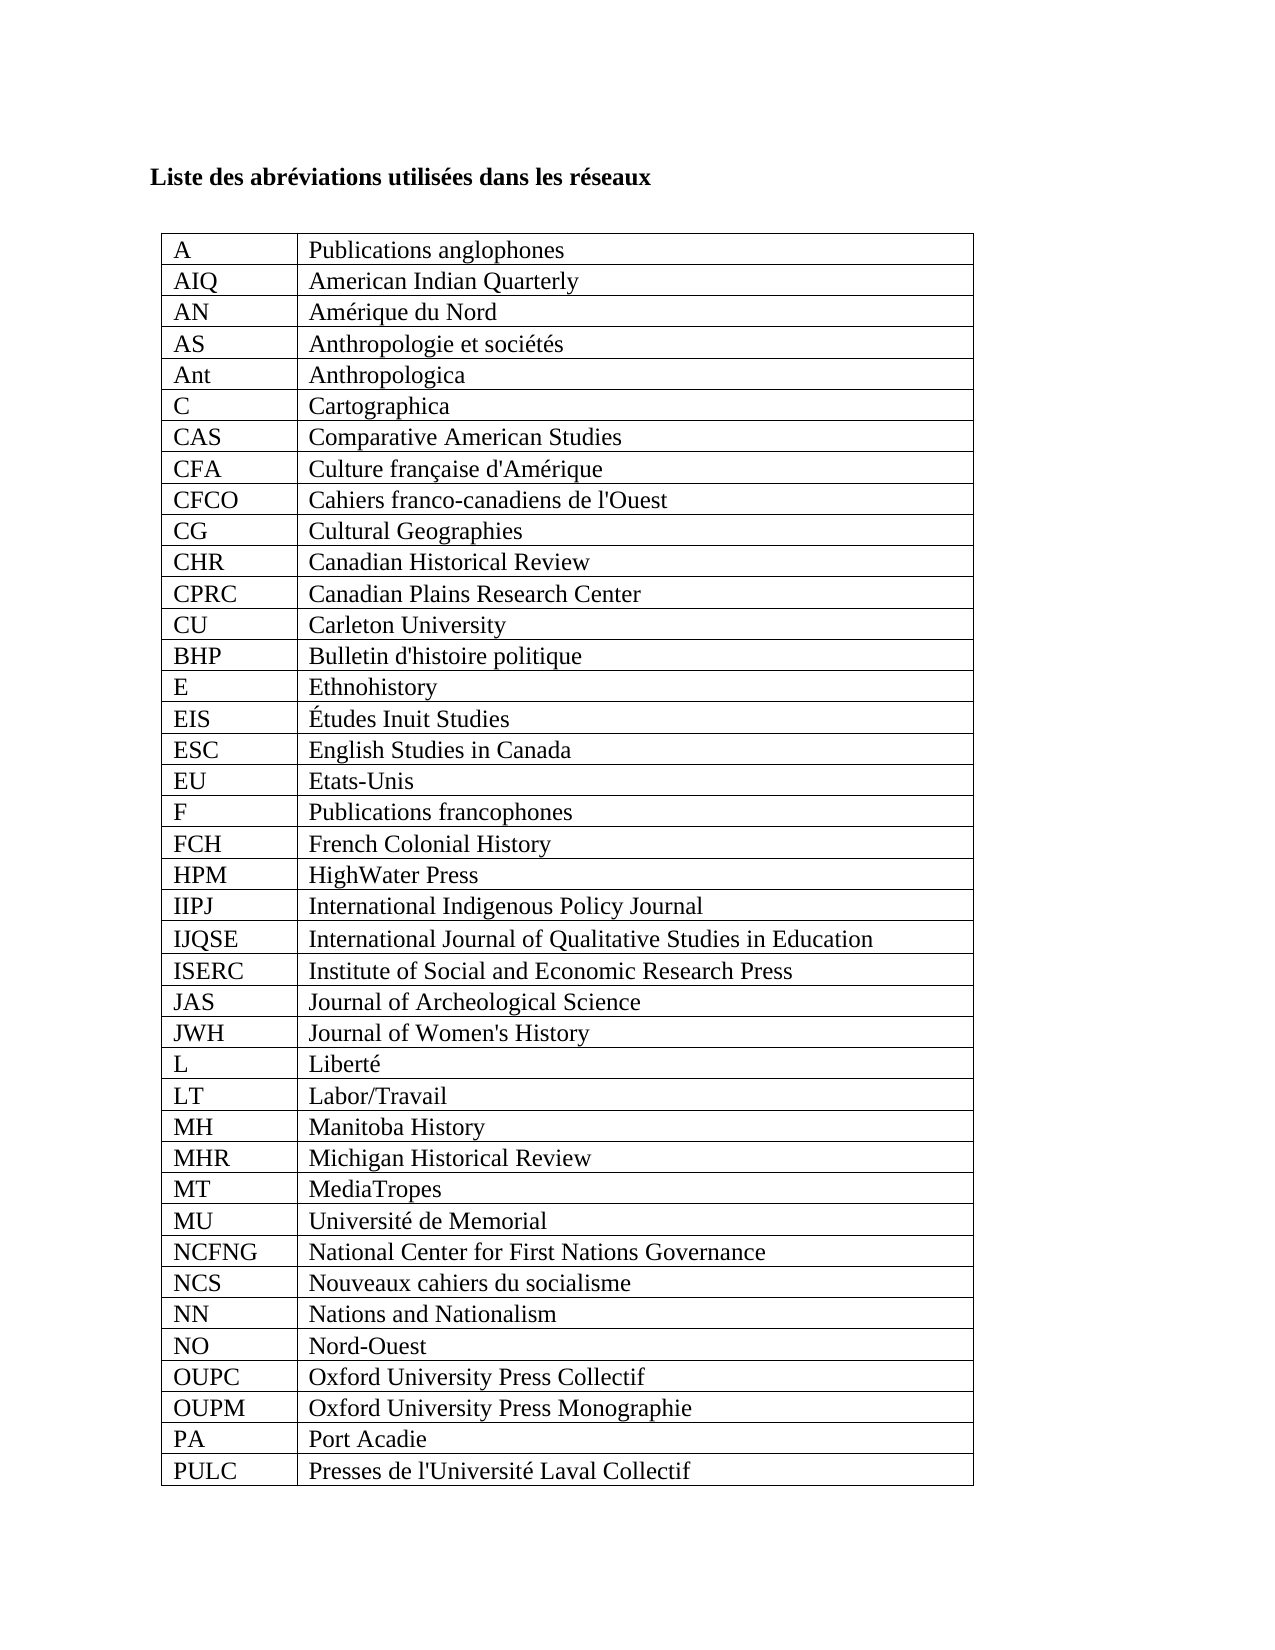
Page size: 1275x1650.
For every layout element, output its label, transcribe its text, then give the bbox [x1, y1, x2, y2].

table_cell E [162, 671, 297, 701]
table_cell Ethnohistory [298, 671, 973, 701]
table_cell Oxford University Press Collectif [298, 1361, 973, 1391]
table_cell BHP [162, 640, 297, 670]
table_cell Ant [162, 359, 297, 389]
table_cell CHR [162, 546, 297, 576]
table_cell FCH [162, 827, 297, 857]
table_header Publications anglophones [298, 234, 973, 264]
table_cell Cultural Geographies [298, 515, 973, 545]
table_cell Canadian Historical Review [298, 546, 973, 576]
table_cell IIPJ [162, 890, 297, 920]
table_cell CAS [162, 421, 297, 451]
table_cell Canadian Plains Research Center [298, 577, 973, 607]
table_cell Liberté [298, 1048, 973, 1078]
table_cell English Studies in Canada [298, 734, 973, 764]
table_cell CU [162, 609, 297, 639]
table_cell American Indian Quarterly [298, 265, 973, 295]
table_cell HPM [162, 859, 297, 889]
table_cell Etats-Unis [298, 765, 973, 795]
table_cell CFCO [162, 484, 297, 514]
table_cell Anthropologica [298, 359, 973, 389]
table_cell NO [162, 1329, 297, 1359]
table_cell EU [162, 765, 297, 795]
table_cell AN [162, 296, 297, 326]
table_cell MT [162, 1173, 297, 1203]
table_header A [162, 234, 297, 264]
table_cell C [162, 390, 297, 420]
table_cell Institute of Social and Economic Research Press [298, 954, 973, 984]
table_cell Université de Memorial [298, 1204, 973, 1234]
table_cell Presses de l'Université Laval Collectif [298, 1454, 973, 1484]
table_cell Manitoba History [298, 1111, 973, 1141]
table_cell National Center for First Nations Governance [298, 1236, 973, 1266]
table_cell International Journal of Qualitative Studies in Education [298, 921, 973, 953]
table_cell NCS [162, 1267, 297, 1297]
table_cell NCFNG [162, 1236, 297, 1266]
table_cell Journal of Archeological Science [298, 986, 973, 1016]
table_cell IJQSE [162, 921, 297, 953]
table_cell F [162, 796, 297, 826]
table_cell Michigan Historical Review [298, 1142, 973, 1172]
table_cell AS [162, 327, 297, 357]
table_cell PULC [162, 1454, 297, 1484]
table_cell Journal of Women's History [298, 1017, 973, 1047]
table_cell Amérique du Nord [298, 296, 973, 326]
table_cell Carleton University [298, 609, 973, 639]
table_cell Cahiers franco-canadiens de l'Ouest [298, 484, 973, 514]
table_cell MediaTropes [298, 1173, 973, 1203]
text Liste des abréviations utilisées dans les réseaux [150, 162, 1125, 191]
table_cell Culture française d'Amérique [298, 452, 973, 482]
table_cell ESC [162, 734, 297, 764]
table_cell PA [162, 1423, 297, 1453]
table_cell Port Acadie [298, 1423, 973, 1453]
table_cell Comparative American Studies [298, 421, 973, 451]
table_cell Nations and Nationalism [298, 1298, 973, 1328]
table_cell HighWater Press [298, 859, 973, 889]
table_cell OUPM [162, 1392, 297, 1422]
table_cell International Indigenous Policy Journal [298, 890, 973, 920]
table_cell L [162, 1048, 297, 1078]
table_cell CG [162, 515, 297, 545]
table_cell JAS [162, 986, 297, 1016]
table_cell MHR [162, 1142, 297, 1172]
table_cell MU [162, 1204, 297, 1234]
table_cell MH [162, 1111, 297, 1141]
table_cell Anthropologie et sociétés [298, 327, 973, 357]
table_cell ISERC [162, 954, 297, 984]
table_cell French Colonial History [298, 827, 973, 857]
table_cell Cartographica [298, 390, 973, 420]
table_cell OUPC [162, 1361, 297, 1391]
table_cell JWH [162, 1017, 297, 1047]
table_cell Nouveaux cahiers du socialisme [298, 1267, 973, 1297]
table_cell NN [162, 1298, 297, 1328]
table_cell Études Inuit Studies [298, 702, 973, 732]
table_cell AIQ [162, 265, 297, 295]
table_cell EIS [162, 702, 297, 732]
table_cell LT [162, 1079, 297, 1109]
table_cell CPRC [162, 577, 297, 607]
table_cell Publications francophones [298, 796, 973, 826]
table_cell Oxford University Press Monographie [298, 1392, 973, 1422]
table_cell Labor/Travail [298, 1079, 973, 1109]
table_cell Bulletin d'histoire politique [298, 640, 973, 670]
table_cell Nord-Ouest [298, 1329, 973, 1359]
table_cell CFA [162, 452, 297, 482]
